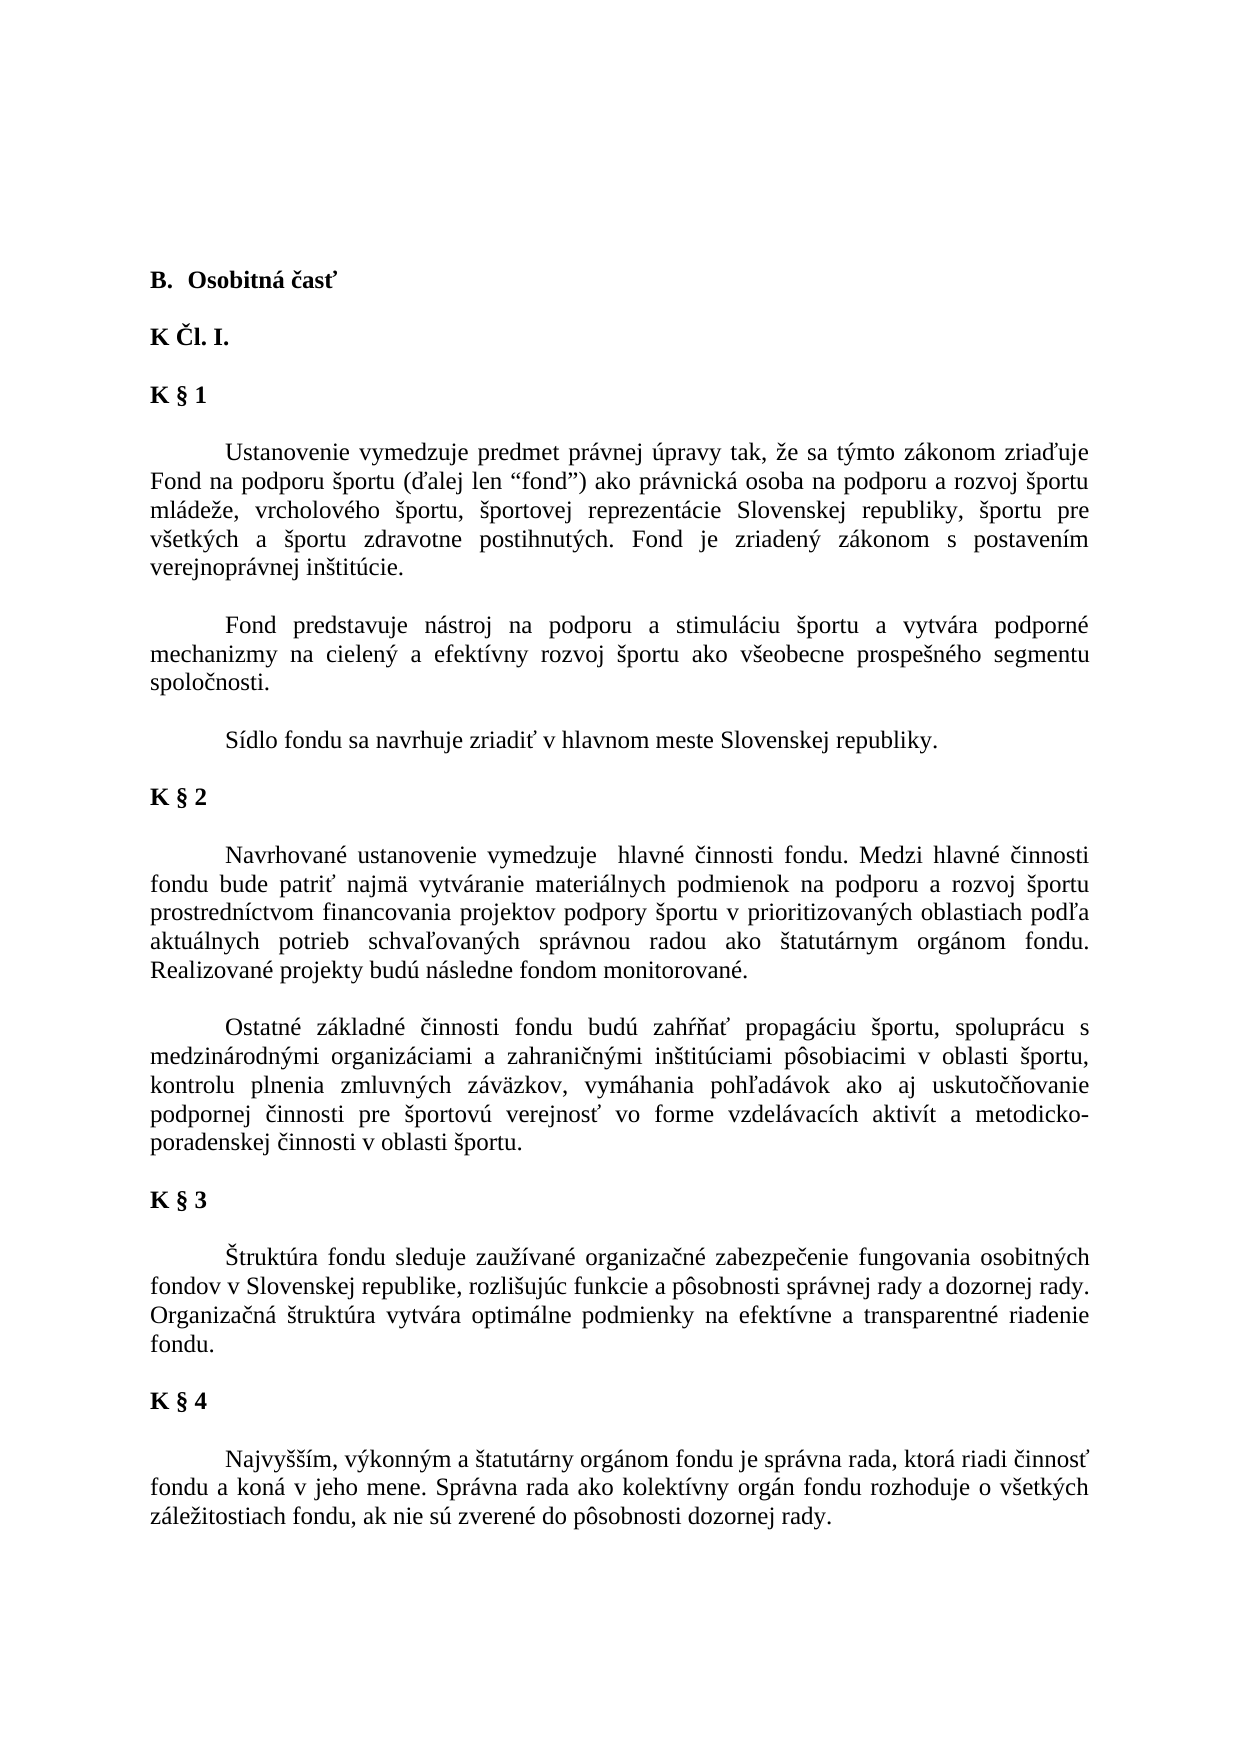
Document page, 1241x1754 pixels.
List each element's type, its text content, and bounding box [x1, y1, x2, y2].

text Sídlo fondu sa navrhuje zriadiť v hlavnom meste Slovenskej republiky. [150, 725, 1090, 754]
text K § 1 [150, 380, 1090, 409]
text K § 3 [150, 1185, 1090, 1214]
text Navrhované ustanovenie vymedzuje hlavné činnosti fondu. Medzi hlavné činnosti fondu bude patriť najmä vytváranie materiálnych podmienok na podporu a rozvoj športu prostredníctvom financovania projektov podpory športu v prioritizovaných oblastiach podľa aktuálnych potrieb schvaľovaných správnou radou ako štatutárnym orgánom fondu. Realizované projekty budú následne fondom monitorované. [150, 840, 1090, 984]
text Ustanovenie vymedzuje predmet právnej úpravy tak, že sa týmto zákonom zriaďuje Fond na podporu športu (ďalej len “fond”) ako právnická osoba na podporu a rozvoj športu mládeže, vrcholového športu, športovej reprezentácie Slovenskej republiky, športu pre všetkých a športu zdravotne postihnutých. Fond je zriadený zákonom s postavením verejnoprávnej inštitúcie. [150, 437, 1090, 581]
text K § 2 [150, 782, 1090, 811]
text Štruktúra fondu sleduje zaužívané organizačné zabezpečenie fungovania osobitných fondov v Slovenskej republike, rozlišujúc funkcie a pôsobnosti správnej rady a dozornej rady. Organizačná štruktúra vytvára optimálne podmienky na efektívne a transparentné riadenie fondu. [150, 1242, 1090, 1357]
text B. Osobitná časť [150, 265, 1090, 294]
text Fond predstavuje nástroj na podporu a stimuláciu športu a vytvára podporné mechanizmy na cielený a efektívny rozvoj športu ako všeobecne prospešného segmentu spoločnosti. [150, 610, 1090, 696]
text Najvyšším, výkonným a štatutárny orgánom fondu je správna rada, ktorá riadi činnosť fondu a koná v jeho mene. Správna rada ako kolektívny orgán fondu rozhoduje o všetkých záležitostiach fondu, ak nie sú zverené do pôsobnosti dozornej rady. [150, 1444, 1090, 1530]
text Ostatné základné činnosti fondu budú zahŕňať propagáciu športu, spoluprácu s medzinárodnými organizáciami a zahraničnými inštitúciami pôsobiacimi v oblasti športu, kontrolu plnenia zmluvných záväzkov, vymáhania pohľadávok ako aj uskutočňovanie podpornej činnosti pre športovú verejnosť vo forme vzdelávacích aktivít a metodicko-poradenskej činnosti v oblasti športu. [150, 1012, 1090, 1156]
text K Čl. I. [150, 322, 1090, 351]
text K § 4 [150, 1386, 1090, 1415]
